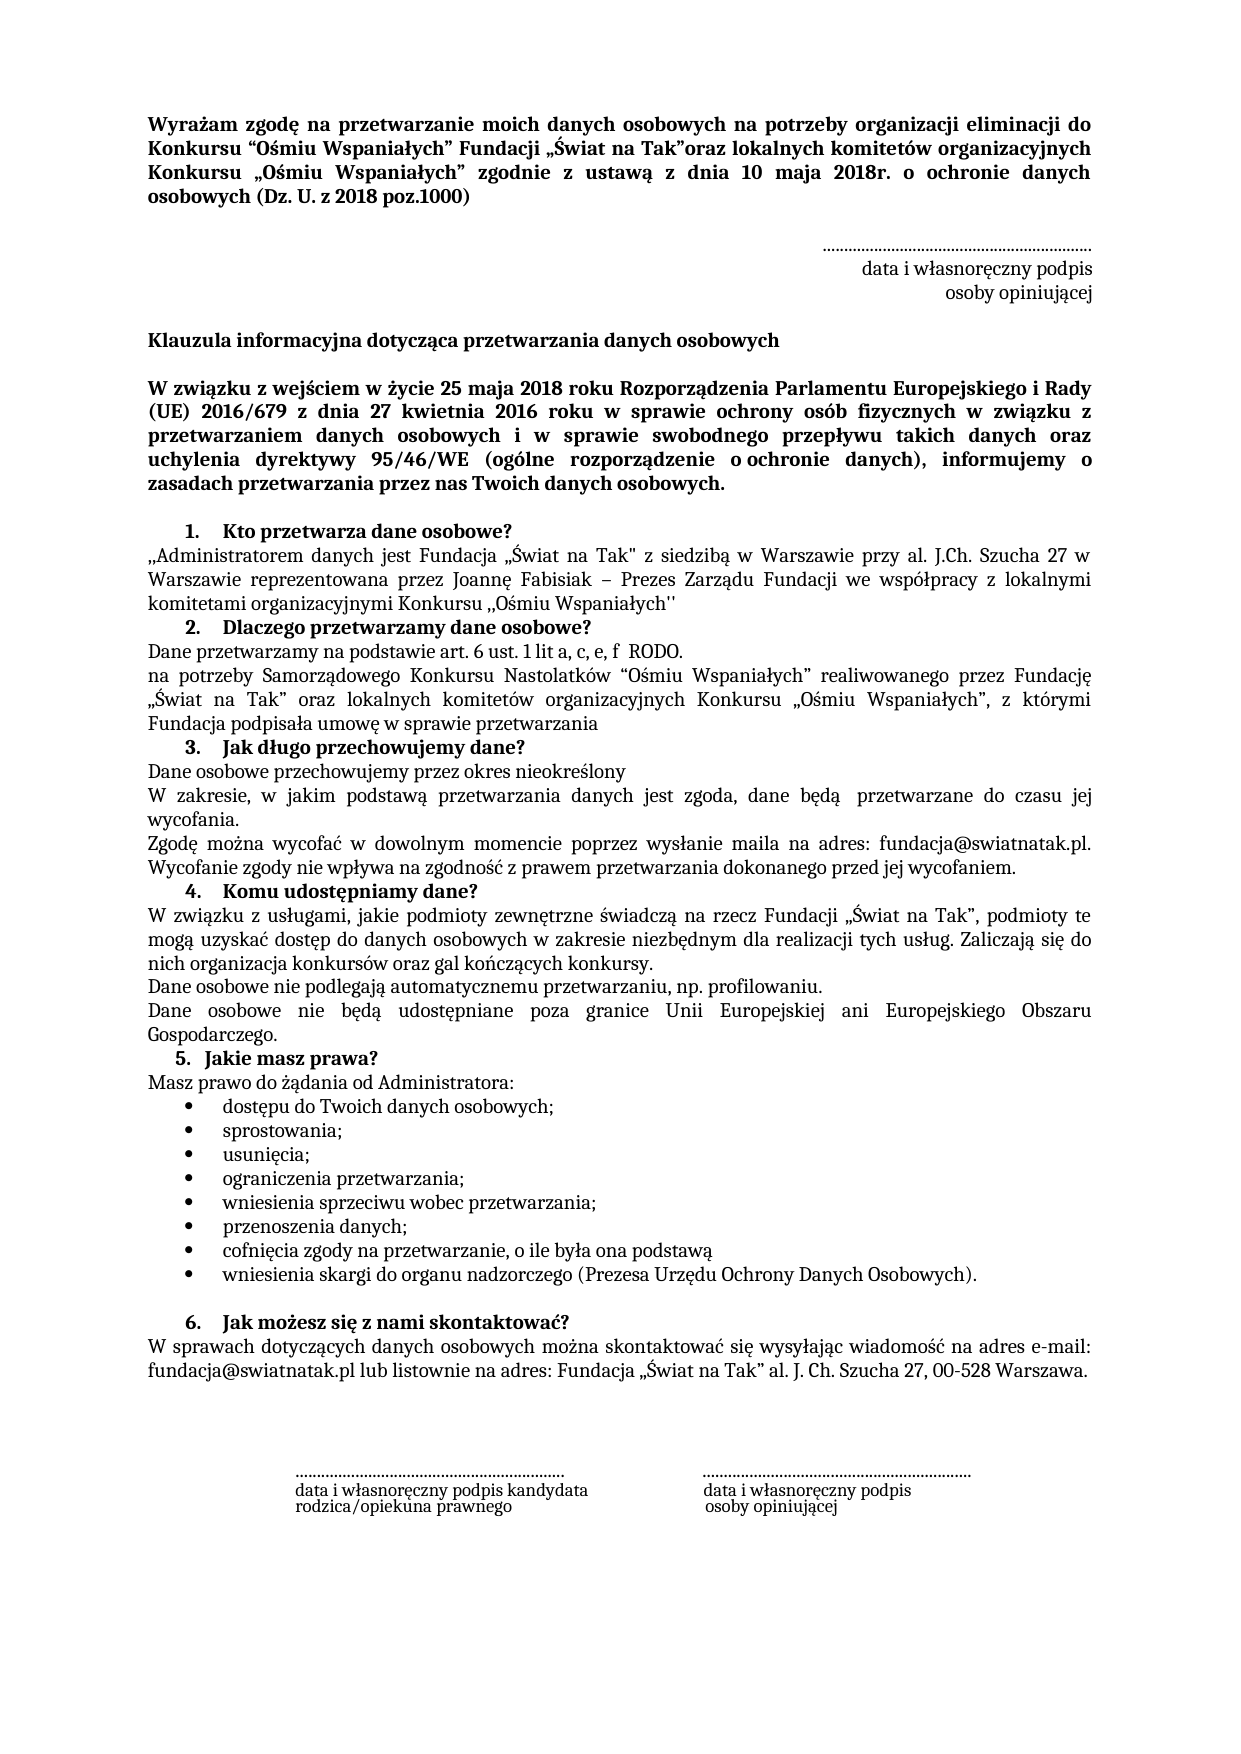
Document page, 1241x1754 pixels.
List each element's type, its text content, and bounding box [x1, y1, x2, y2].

list sprostowania; [185, 1119, 1093, 1143]
text Dane przetwarzamy na podstawie art. 6 ust. 1 lit a, c, e, f RODO. [148, 640, 1093, 664]
list Jak długo przechowujemy dane? [185, 736, 1093, 759]
text Dane osobowe przechowujemy przez okres nieokreślony [148, 759, 1093, 783]
text na potrzeby Samorządowego Konkursu Nastolatków “Ośmiu Wspaniałych” realiwowanego przez Fundację „Świat na Tak” oraz lokalnych komitetów organizacyjnych Konkursu „Ośmiu Wspaniałych”, z którymi Fundacja podpisała umowę w sprawie przetwarzania [148, 664, 1093, 736]
text rodzica/opiekuna prawnego osoby opiniującej [295, 1499, 1093, 1516]
text data i własnoręczny podpis kandydata data i własnoręczny podpis [295, 1483, 1093, 1499]
text osoby opiniującej [148, 280, 1093, 304]
text W związku z usługami, jakie podmioty zewnętrzne świadczą na rzecz Fundacji „Świat na Tak”, podmioty te mogą uzyskać dostęp do danych osobowych w zakresie niezbędnym dla realizacji tych usług. Zaliczają się do nich organizacja konkursów oraz gal kończących konkursy. [148, 903, 1093, 975]
list ograniczenia przetwarzania; [185, 1167, 1093, 1191]
text data i własnoręczny podpis [148, 256, 1093, 280]
list wniesienia skargi do organu nadzorczego (Prezesa Urzędu Ochrony Danych Osobowych). [185, 1263, 1093, 1287]
text Dane osobowe nie będą udostępniane poza granice Unii Europejskiej ani Europejskiego Obszaru Gospodarczego. 5. Jakie masz prawa? [148, 999, 1093, 1071]
list Komu udostępniamy dane? [185, 879, 1093, 903]
text Masz prawo do żądania od Administratora: [148, 1071, 1093, 1095]
text ,,Administratorem danych jest Fundacja „Świat na Tak" z siedzibą w Warszawie przy al. J.Ch. Szucha 27 w Warszawie reprezentowana przez Joannę Fabisiak – Prezes Zarządu Fundacji we współpracy z lokalnymi komitetami organizacyjnymi Konkursu ,,Ośmiu Wspaniałych'' [148, 544, 1093, 616]
text W zakresie, w jakim podstawą przetwarzania danych jest zgoda, dane będą przetwarzane do czasu jej wycofania. [148, 783, 1093, 831]
list Jak możesz się z nami skontaktować? [185, 1311, 1093, 1334]
text W sprawach dotyczących danych osobowych można skontaktować się wysyłając wiadomość na adres e-mail: fundacja@swiatnatak.pl lub listownie na adres: Fundacja „Świat na Tak” al. J. Ch. Szucha 27, 00-528 Warszawa. [148, 1334, 1093, 1382]
list dostępu do Twoich danych osobowych; [185, 1095, 1093, 1119]
list Dlaczego przetwarzamy dane osobowe? [185, 616, 1093, 640]
list usunięcia; [185, 1143, 1093, 1167]
text Dane osobowe nie podlegają automatycznemu przetwarzaniu, np. profilowaniu. [148, 975, 1093, 999]
text Zgodę można wycofać w dowolnym momencie poprzez wysłanie maila na adres: fundacja@swiatnatak.pl. Wycofanie zgody nie wpływa na zgodność z prawem przetwarzania dokonanego przed jej wycofaniem. [148, 831, 1093, 879]
text Klauzula informacyjna dotycząca przetwarzania danych osobowych [148, 328, 1093, 352]
text ............................................................... [148, 232, 1093, 256]
list cofnięcia zgody na przetwarzanie, o ile była ona podstawą [185, 1239, 1093, 1263]
list wniesienia sprzeciwu wobec przetwarzania; [185, 1191, 1093, 1215]
text Wyrażam zgodę na przetwarzanie moich danych osobowych na potrzeby organizacji eliminacji do Konkursu “Ośmiu Wspaniałych” Fundacji „Świat na Tak”oraz lokalnych komitetów organizacyjnych Konkursu „Ośmiu Wspaniałych” zgodnie z ustawą z dnia 10 maja 2018r. o ochronie danych osobowych (Dz. U. z 2018 poz.1000) [148, 113, 1093, 208]
text W związku z wejściem w życie 25 maja 2018 roku Rozporządzenia Parlamentu Europejskiego i Rady (UE) 2016/679 z dnia 27 kwietnia 2016 roku w sprawie ochrony osób fizycznych w związku z przetwarzaniem danych osobowych i w sprawie swobodnego przepływu takich danych oraz uchylenia dyrektywy 95/46/WE (ogólne rozporządzenie o ochronie danych), informujemy o zasadach przetwarzania przez nas Twoich danych osobowych. [148, 376, 1093, 496]
text ............................................................... ............................................................... [295, 1459, 1093, 1483]
list Kto przetwarza dane osobowe? [185, 520, 1093, 544]
list przenoszenia danych; [185, 1215, 1093, 1239]
